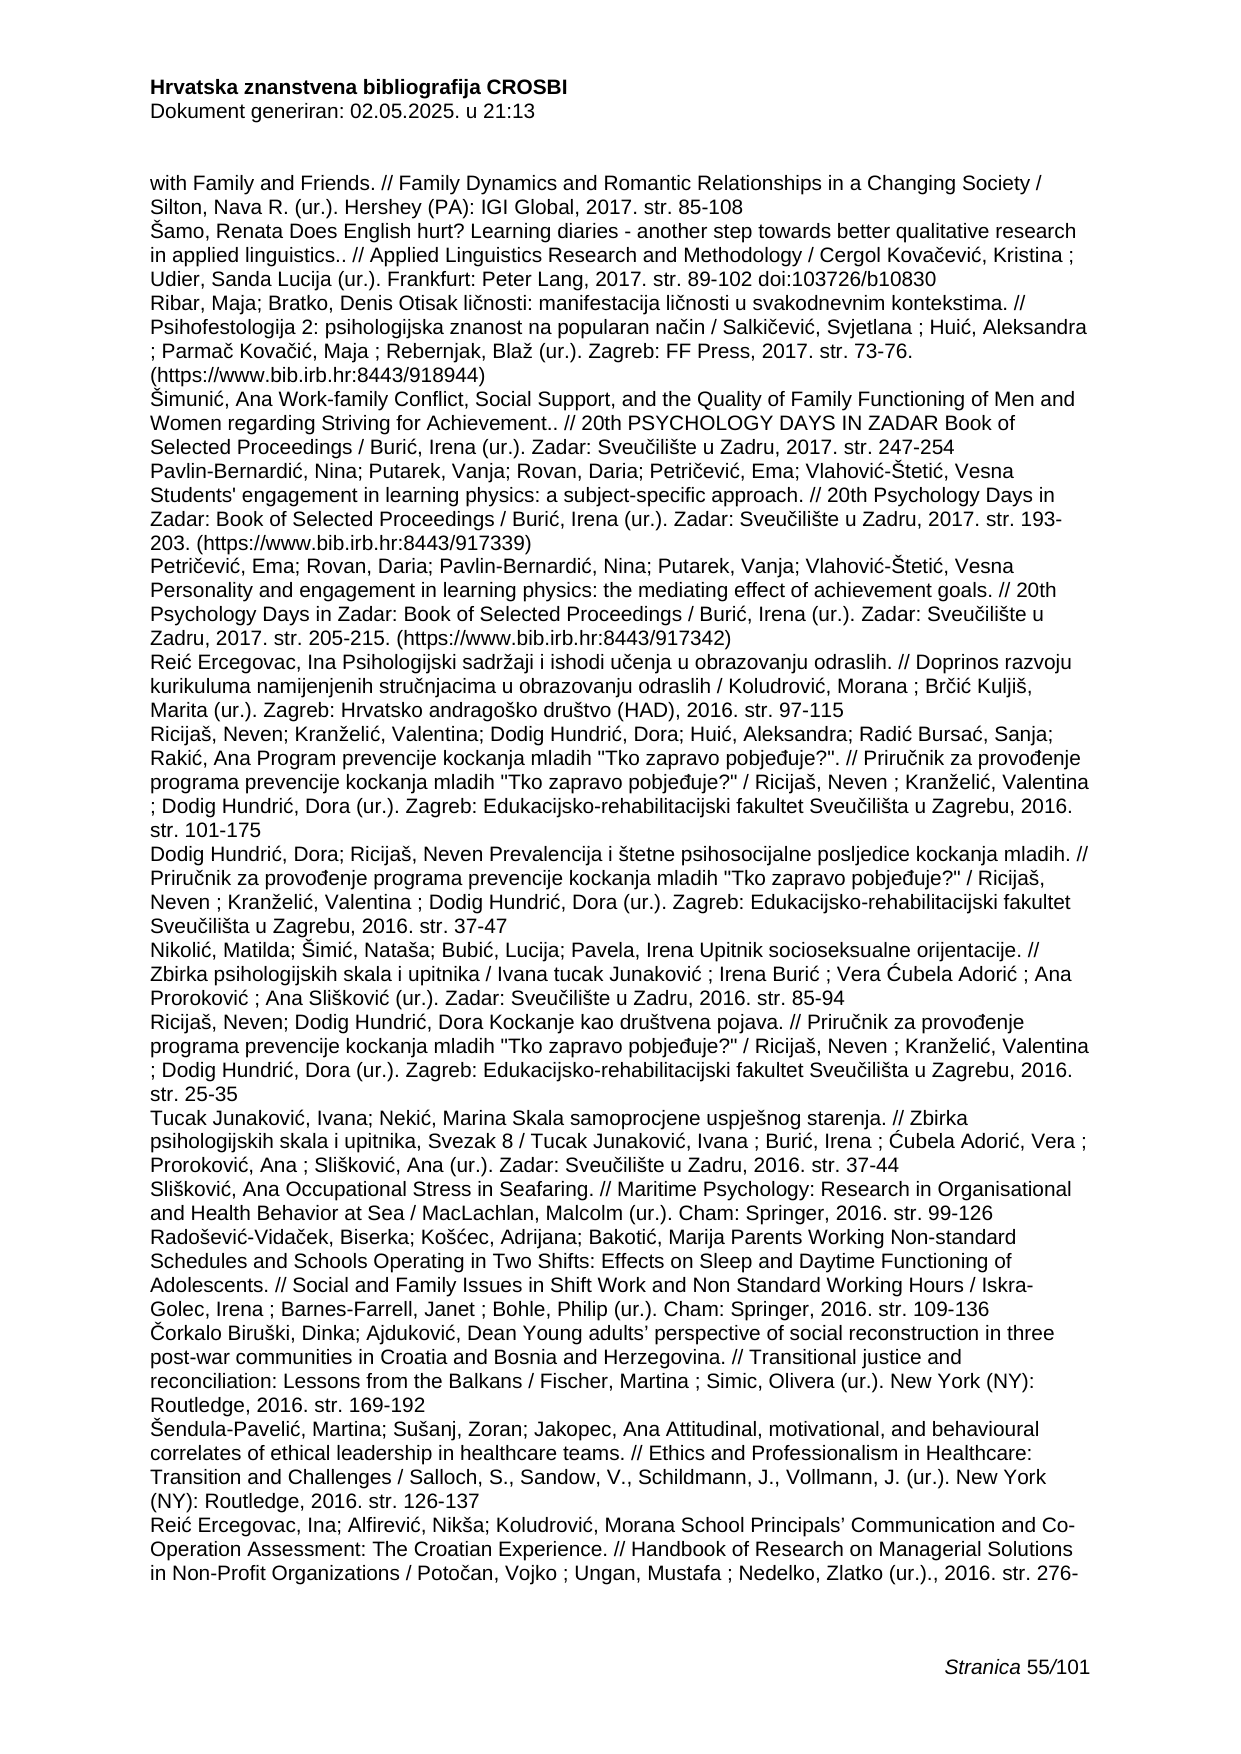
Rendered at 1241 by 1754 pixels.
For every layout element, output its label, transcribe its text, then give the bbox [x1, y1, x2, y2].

text Šimunić, Ana [150, 387, 1090, 458]
text Ricijaš, Neven; Dodig Hundrić, Dora [150, 1009, 1090, 1105]
text Čorkalo Biruški, Dinka; Ajduković, Dean [150, 1321, 1090, 1417]
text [150, 1513, 1090, 1584]
text Pavlin-Bernardić, Nina; Putarek, Vanja; Rovan, Daria; Petričević, Ema; Vlahović-Štetić, Vesna [150, 458, 1090, 554]
text Slišković, Ana [150, 1177, 1090, 1225]
text Šendula-Pavelić, Martina; Sušanj, Zoran; Jakopec, Ana [150, 1417, 1090, 1513]
text Ribar, Maja; Bratko, Denis [150, 291, 1090, 387]
text Radošević-Vidaček, Biserka; Košćec, Adrijana; Bakotić, Marija [150, 1225, 1090, 1321]
text Ricijaš, Neven; Kranželić, Valentina; Dodig Hundrić, Dora; Huić, Aleksandra; Radić Bursać, Sanja; Rakić, Ana [150, 722, 1090, 842]
text Petričević, Ema; Rovan, Daria; Pavlin-Bernardić, Nina; Putarek, Vanja; Vlahović-Štetić, Vesna [150, 554, 1090, 650]
text Dodig Hundrić, Dora; Ricijaš, Neven [150, 842, 1090, 938]
text Tucak Junaković, Ivana; Nekić, Marina [150, 1105, 1090, 1177]
text Šamo, Renata [150, 219, 1090, 291]
text Nikolić, Matilda; Šimić, Nataša; Bubić, Lucija; Pavela, Irena [150, 938, 1090, 1009]
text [150, 171, 1090, 219]
text Reić Ercegovac, Ina [150, 650, 1090, 722]
